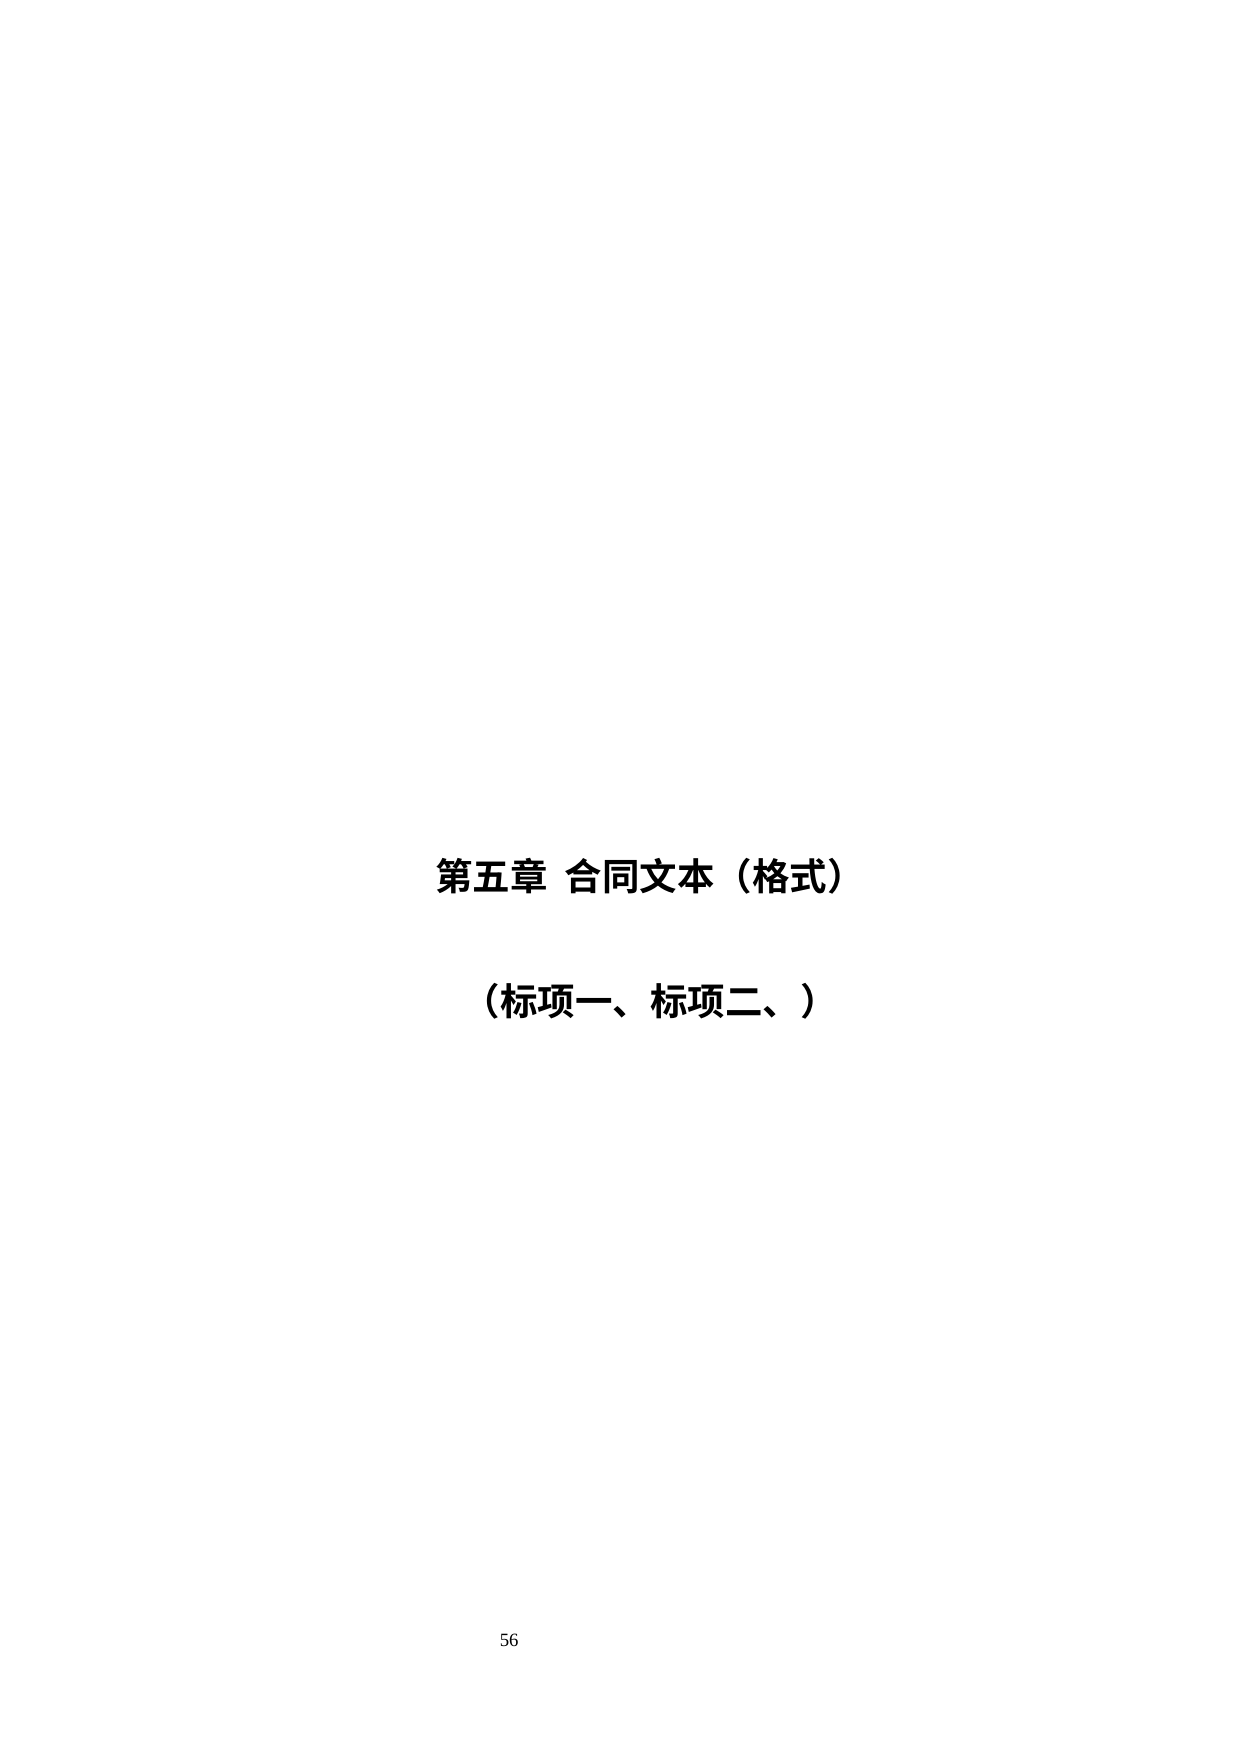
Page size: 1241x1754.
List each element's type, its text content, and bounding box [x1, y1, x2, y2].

text 第五章 合同文本（格式） [148, 841, 1152, 903]
text （标项一、标项二、） [148, 966, 1152, 1028]
